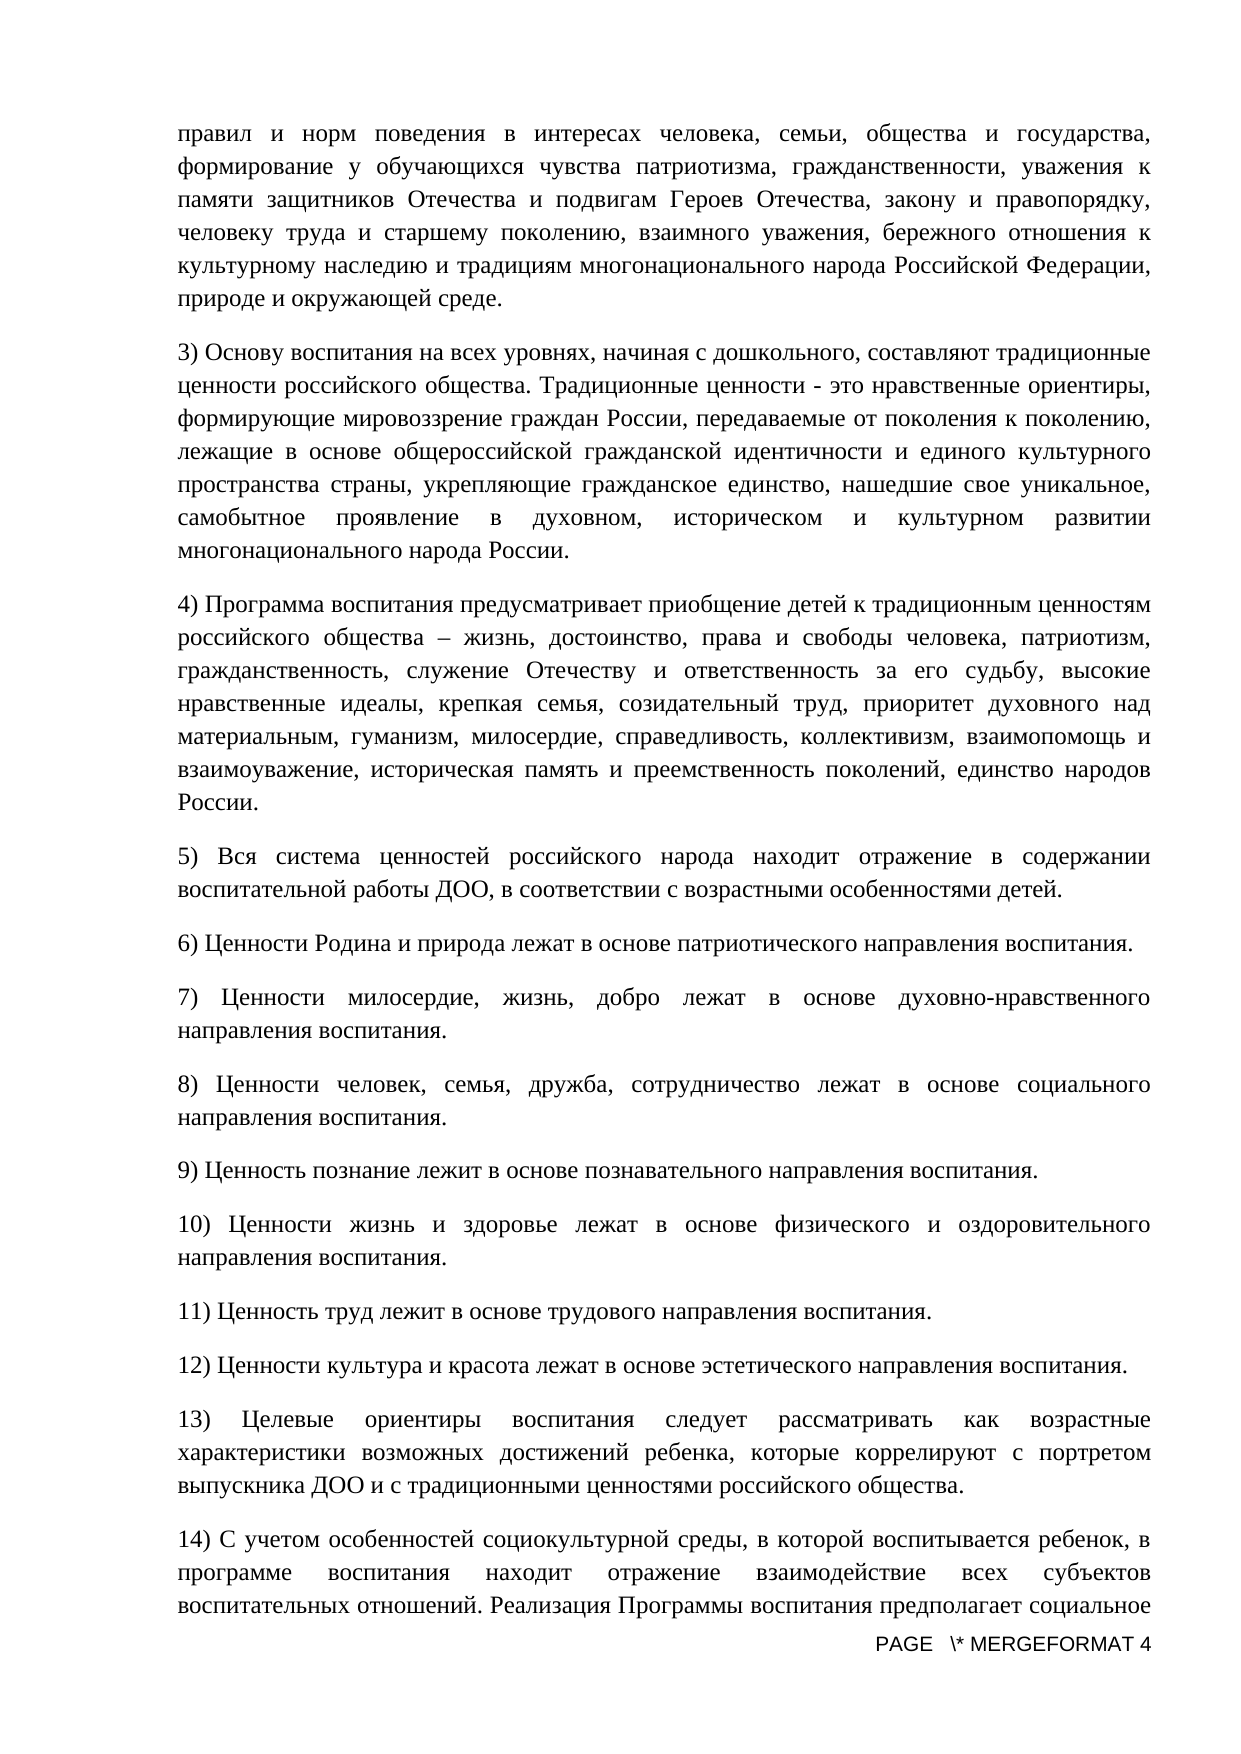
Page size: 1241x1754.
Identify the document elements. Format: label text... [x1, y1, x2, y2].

text 13) Целевые ориентиры воспитания следует рассматривать как возрастные характеристики возможных достижений ребенка, которые коррелируют с портретом выпускника ДОО и с традиционными ценностями российского общества. [177, 1404, 1152, 1499]
text 10) Ценности жизнь и здоровье лежат в основе физического и оздоровительного направления воспитания. [177, 1209, 1152, 1271]
text 8) Ценности человек, семья, дружба, сотрудничество лежат в основе социального направления воспитания. [177, 1069, 1152, 1130]
text 6) Ценности Родина и природа лежат в основе патриотического направления воспитания. [177, 928, 1152, 957]
text 5) Вся система ценностей российского народа находит отражение в содержании воспитательной работы ДОО, в соответствии с возрастными особенностями детей. [177, 841, 1152, 903]
text 3) Основу воспитания на всех уровнях, начиная с дошкольного, составляют традиционные ценности российского общества. Традиционные ценности - это нравственные ориентиры, формирующие мировоззрение граждан России, передаваемые от поколения к поколению, лежащие в основе общероссийской гражданской идентичности и единого культурного пространства страны, укрепляющие гражданское единство, нашедшие свое уникальное, самобытное проявление в духовном, историческом и культурном развитии многонационального народа России. [177, 337, 1152, 564]
text 7) Ценности милосердие, жизнь, добро лежат в основе духовно-нравственного направления воспитания. [177, 982, 1152, 1043]
text 4) Программа воспитания предусматривает приобщение детей к традиционным ценностям российского общества – жизнь, достоинство, права и свободы человека, патриотизм, гражданственность, служение Отечеству и ответственность за его судьбу, высокие нравственные идеалы, крепкая семья, созидательный труд, приоритет духовного над материальным, гуманизм, милосердие, справедливость, коллективизм, взаимопомощь и взаимоуважение, историческая память и преемственность поколений, единство народов России. [177, 589, 1152, 816]
text 11) Ценность труд лежит в основе трудового направления воспитания. [177, 1296, 1152, 1325]
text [177, 1524, 1152, 1619]
text 9) Ценность познание лежит в основе познавательного направления воспитания. [177, 1156, 1152, 1184]
text 12) Ценности культура и красота лежат в основе эстетического направления воспитания. [177, 1350, 1152, 1379]
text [177, 118, 1152, 312]
